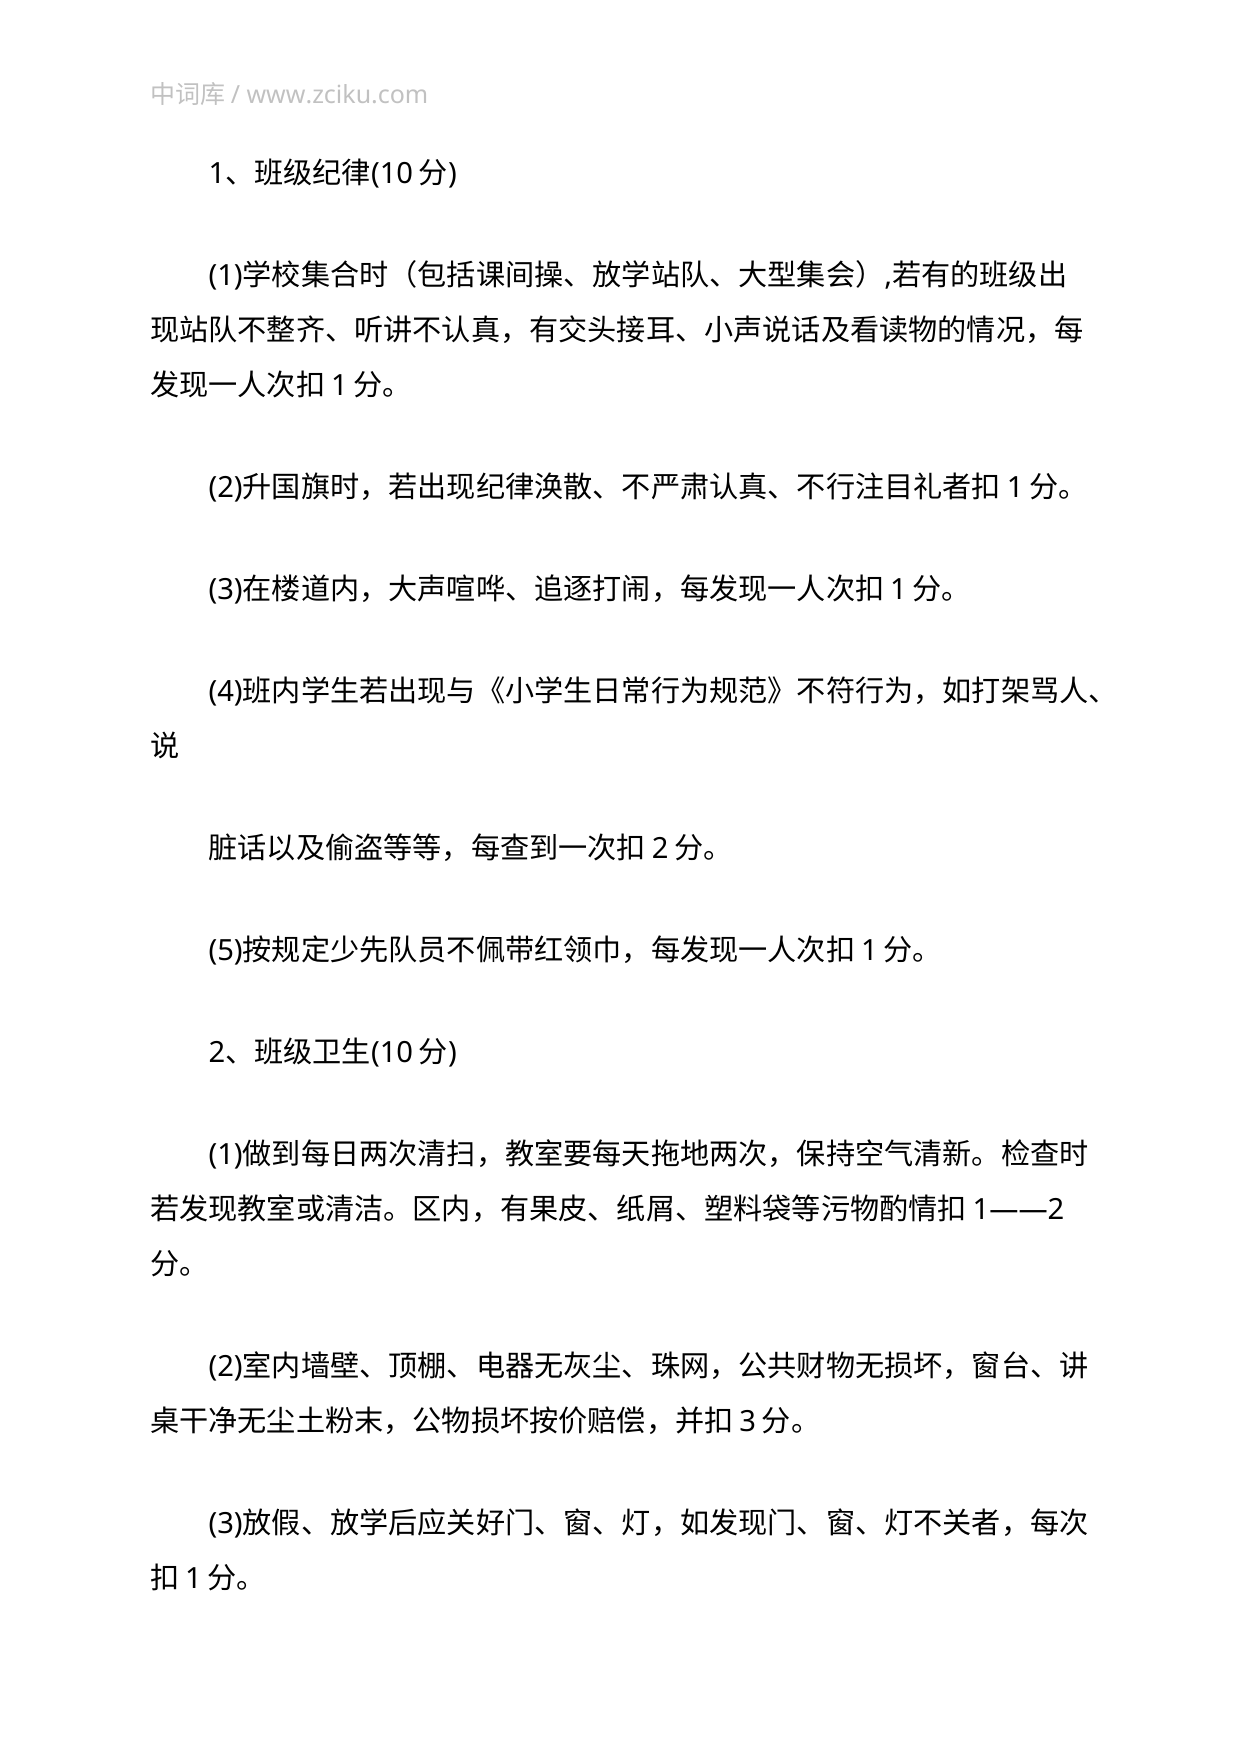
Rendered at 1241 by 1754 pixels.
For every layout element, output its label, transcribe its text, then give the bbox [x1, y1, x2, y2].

text (3)在楼道内，大声喧哗、追逐打闹，每发现一人次扣1分。 [150, 566, 1090, 608]
text (1)学校集合时（包括课间操、放学站队、大型集会）,若有的班级出现站队不整齐、听讲不认真，有交头接耳、小声说话及看读物的情况，每发现一人次扣1分。 [150, 252, 1090, 404]
text (4)班内学生若出现与《小学生日常行为规范》不符行为，如打架骂人、说 [150, 668, 1090, 765]
text (2)升国旗时，若出现纪律涣散、不严肃认真、不行注目礼者扣1分。 [150, 464, 1090, 506]
text 2、班级卫生(10分) [150, 1028, 1090, 1071]
text (1)做到每日两次清扫，教室要每天拖地两次，保持空气清新。检查时若发现教室或清洁。区内，有果皮、纸屑、塑料袋等污物酌情扣1——2分。 [150, 1131, 1090, 1283]
text 1、班级纪律(10分) [150, 150, 1090, 192]
text (3)放假、放学后应关好门、窗、灯，如发现门、窗、灯不关者，每次扣1分。 [150, 1499, 1090, 1597]
text (2)室内墙壁、顶棚、电器无灰尘、珠网，公共财物无损坏，窗台、讲桌干净无尘土粉末，公物损坏按价赔偿，并扣3分。 [150, 1342, 1090, 1440]
text (5)按规定少先队员不佩带红领巾，每发现一人次扣1分。 [150, 927, 1090, 969]
text 脏话以及偷盗等等，每查到一次扣2分。 [150, 824, 1090, 867]
